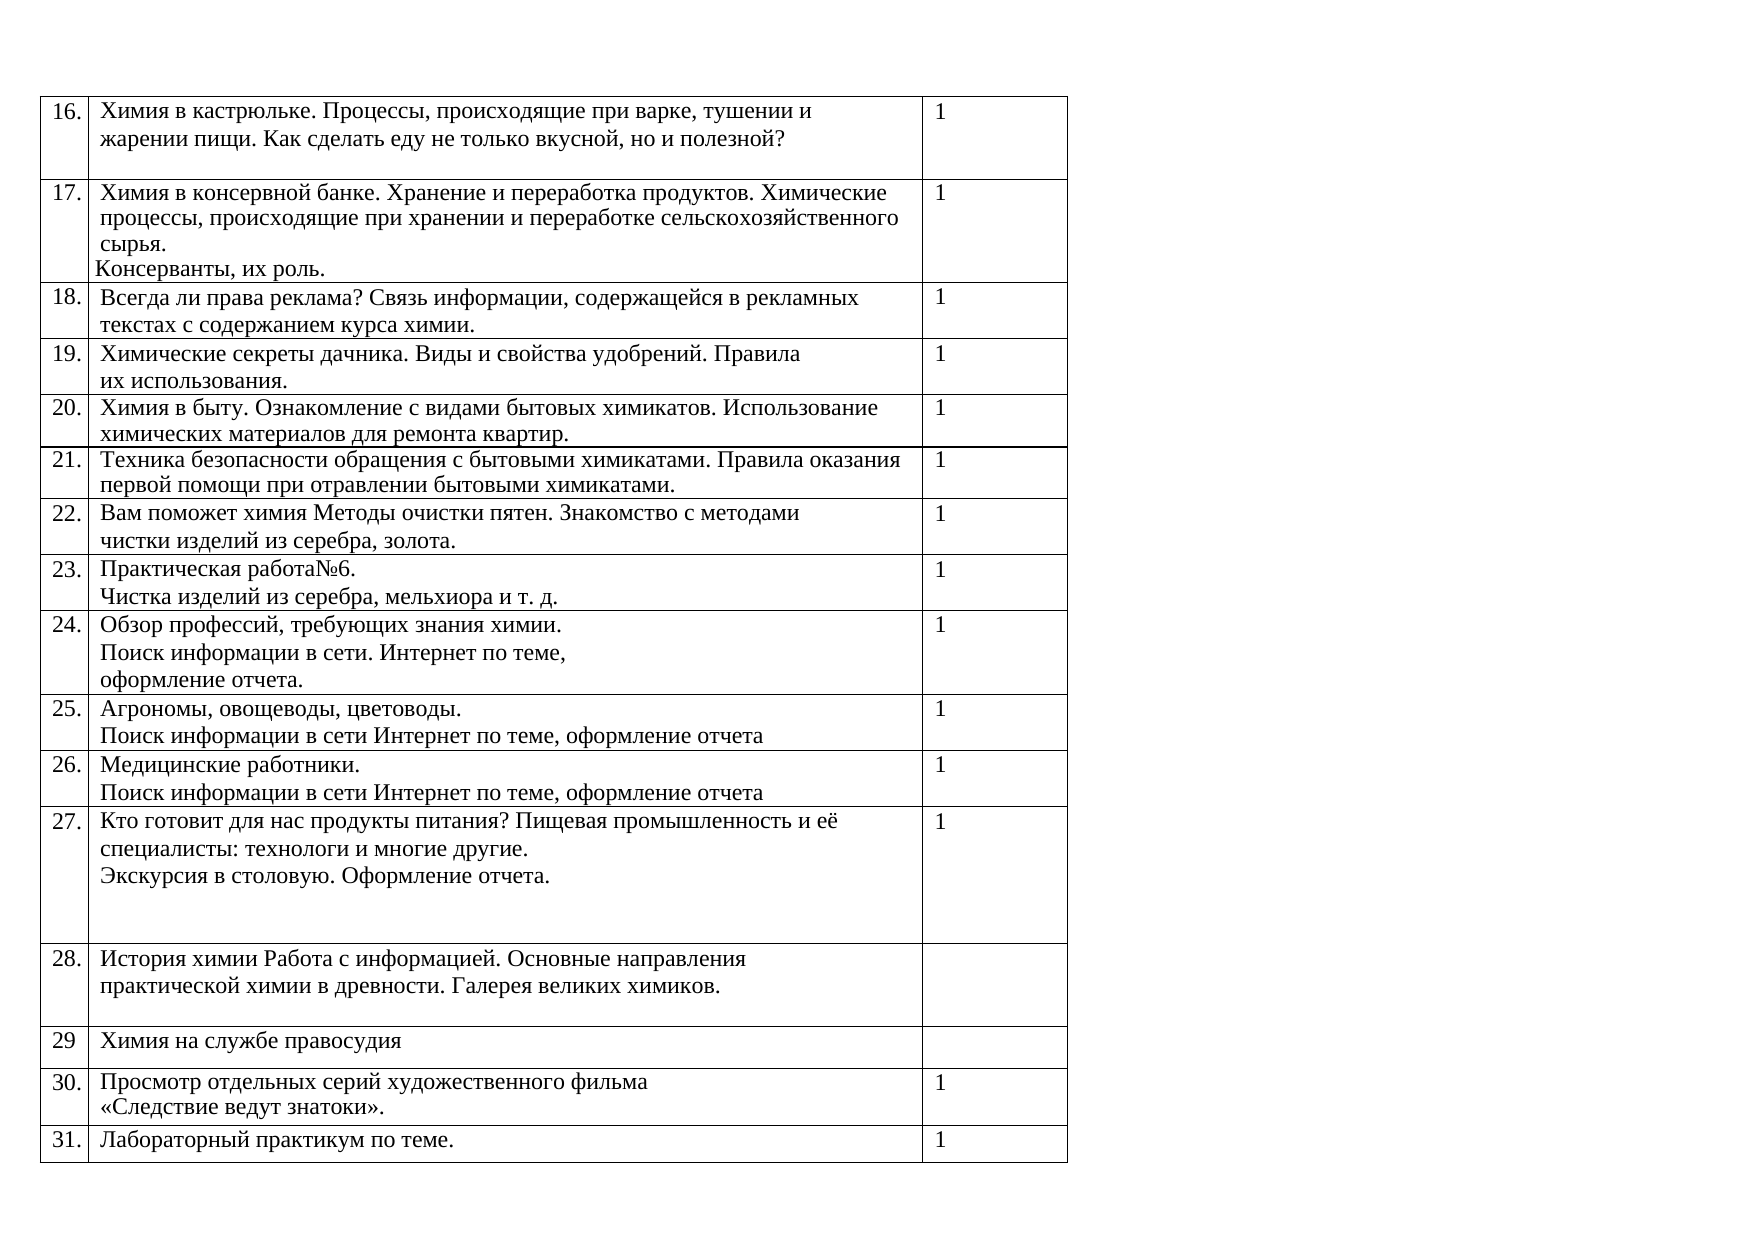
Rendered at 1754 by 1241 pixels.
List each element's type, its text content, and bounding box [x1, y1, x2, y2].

table_cell 1 [923, 180, 1067, 282]
table_cell [923, 1027, 1067, 1068]
table_cell 21. [41, 448, 88, 498]
table_cell 28. [41, 944, 88, 1026]
table_cell 1 [923, 1126, 1067, 1162]
table_cell 22. [41, 499, 88, 554]
table_cell 25. [41, 695, 88, 749]
table_cell 24. [41, 611, 88, 693]
table_cell Химия в быту. Ознакомление с видами бытовых химикатов. Использование химических материалов для ремонта квартир. [89, 395, 922, 446]
table_cell 26. [41, 751, 88, 806]
table_cell Практическая работа№6. Чистка изделий из серебра, мельхиора и т. д. [89, 555, 922, 610]
table_cell 17. [41, 180, 88, 282]
table_cell 27. [41, 807, 88, 943]
table_cell 20. [41, 395, 88, 446]
table_cell История химии Работа с информацией. Основные направления практической химии в древности. Галерея великих химиков. [89, 944, 922, 1026]
table_cell 1 [923, 499, 1067, 554]
table_cell [923, 944, 1067, 1026]
table_cell 23. [41, 555, 88, 610]
table_cell Всегда ли права реклама? Связь информации, содержащейся в рекламных текстах с содержанием курса химии. [89, 283, 922, 338]
table_cell 1 [923, 555, 1067, 610]
table_cell 1 [923, 695, 1067, 749]
table_cell 29 [41, 1027, 88, 1068]
table_cell 1 [923, 283, 1067, 338]
table_cell Медицинские работники. Поиск информации в сети Интернет по теме, оформление отчета [89, 751, 922, 806]
table_cell 1 [923, 339, 1067, 394]
table_cell 18. [41, 283, 88, 338]
table_cell 1 [923, 448, 1067, 498]
table_cell 1 [923, 807, 1067, 943]
table_header Химия в кастрюльке. Процессы, происходящие при варке, тушении и жарении пищи. Как сделать еду не только вкусной, но и полезной? [89, 97, 922, 178]
table_cell 1 [923, 395, 1067, 446]
table_cell 1 [923, 1069, 1067, 1125]
table_cell Просмотр отдельных серий художественного фильма «Следствие ведут знатоки». [89, 1069, 922, 1125]
table_cell Химические секреты дачника. Виды и свойства удобрений. Правила их использования. [89, 339, 922, 394]
table_cell Химия на службе правосудия [89, 1027, 922, 1068]
table_cell Техника безопасности обращения с бытовыми химикатами. Правила оказания первой помощи при отравлении бытовыми химикатами. [89, 448, 922, 498]
table_cell 1 [923, 751, 1067, 806]
table_header 1 [923, 97, 1067, 178]
table_header 16. [41, 97, 88, 178]
table_cell 31. [41, 1126, 88, 1162]
table_cell Агрономы, овощеводы, цветоводы. Поиск информации в сети Интернет по теме, оформление отчета [89, 695, 922, 749]
table_cell 19. [41, 339, 88, 394]
table_cell Кто готовит для нас продукты питания? Пищевая промышленность и её специалисты: технологи и многие другие. Экскурсия в столовую. Оформление отчета. [89, 807, 922, 943]
table_cell Обзор профессий, требующих знания химии. Поиск информации в сети. Интернет по теме, оформление отчета. [89, 611, 922, 693]
table_cell 1 [923, 611, 1067, 693]
table_cell 30. [41, 1069, 88, 1125]
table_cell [89, 1126, 922, 1162]
table_cell Вам поможет химия Методы очистки пятен. Знакомство с методами чистки изделий из серебра, золота. [89, 499, 922, 554]
table_cell Химия в консервной банке. Хранение и переработка продуктов. Химические процессы, происходящие при хранении и переработке сельскохозяйственного сырья. Консерванты, их роль. [89, 180, 922, 282]
